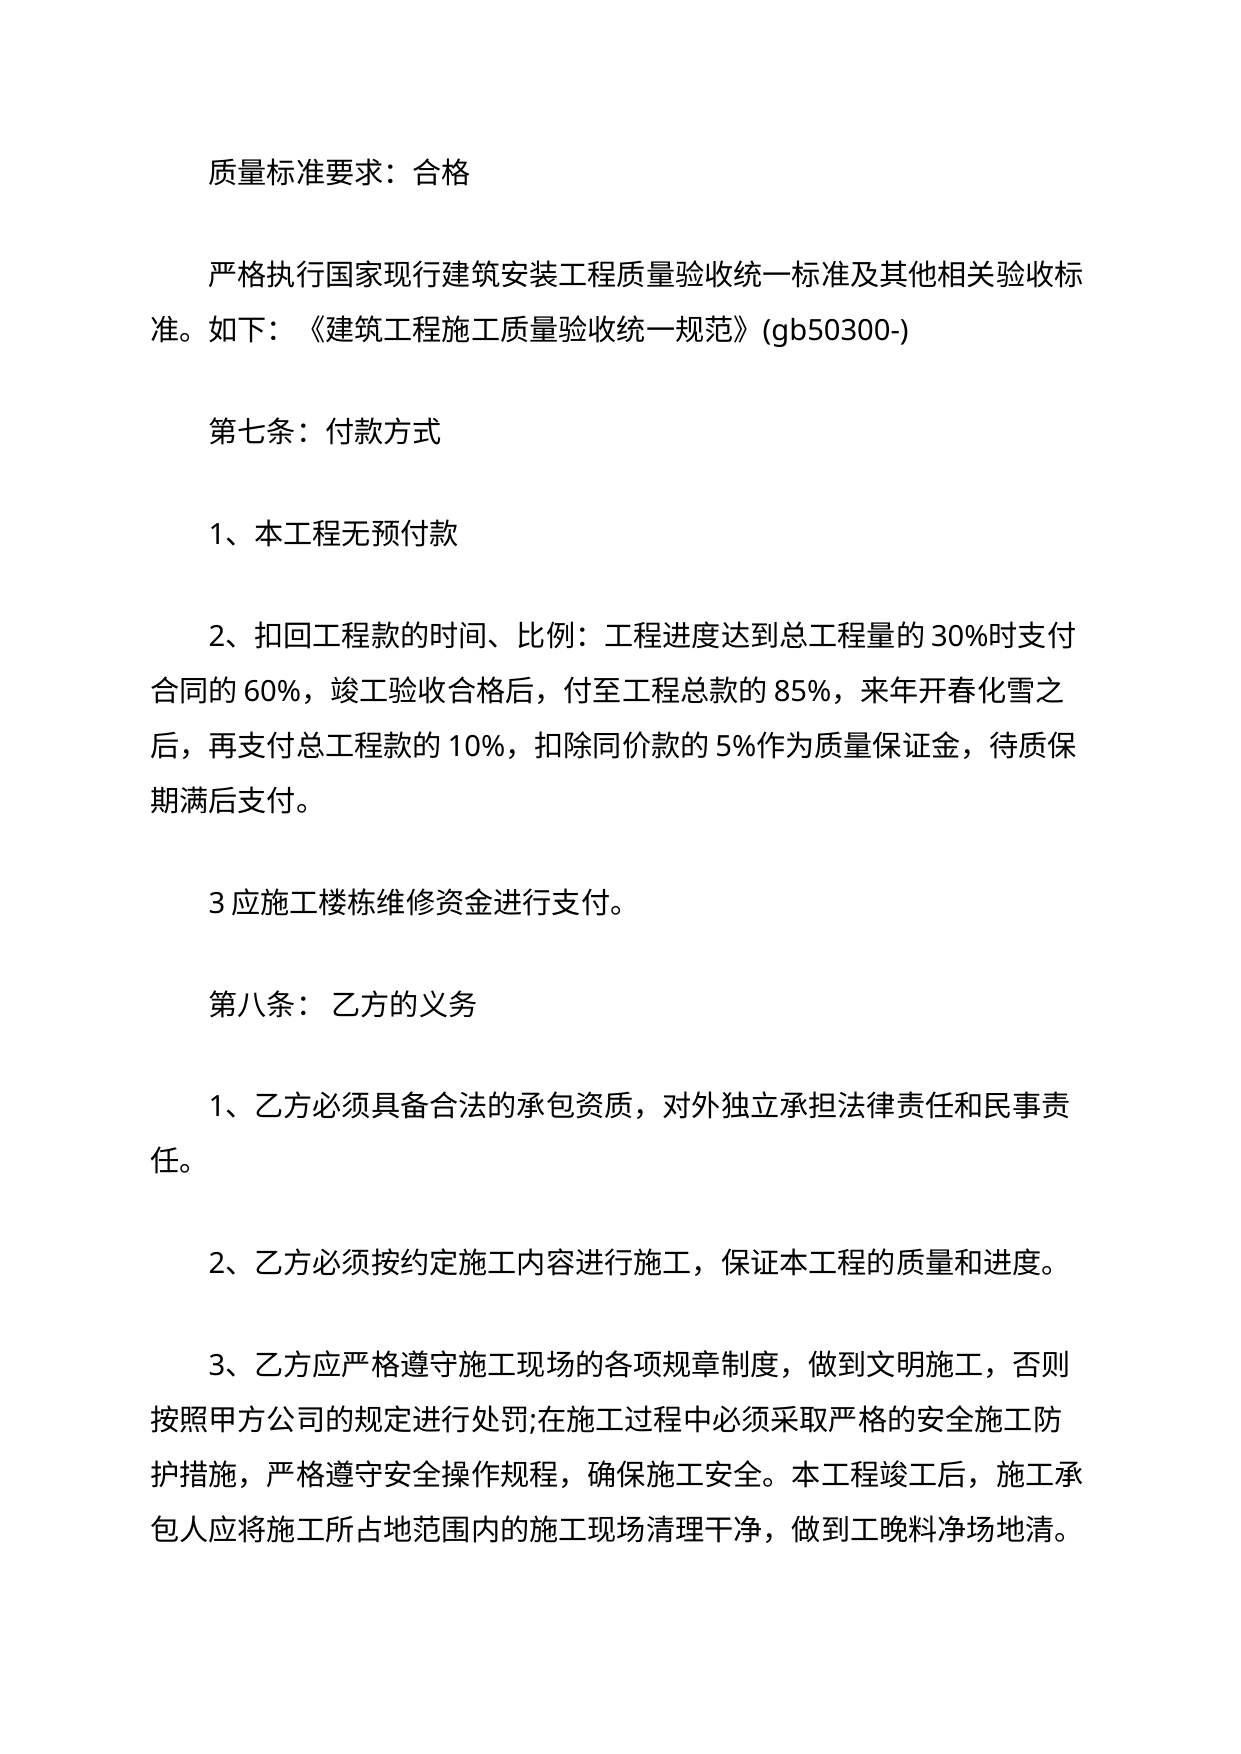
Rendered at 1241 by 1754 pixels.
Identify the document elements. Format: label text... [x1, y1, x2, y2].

text 3应施工楼栋维修资金进行支付。 [150, 879, 1090, 922]
text 1、本工程无预付款 [150, 510, 1090, 553]
text 1、乙方必须具备合法的承包资质，对外独立承担法律责任和民事责任。 [150, 1083, 1090, 1180]
text 3、乙方应严格遵守施工现场的各项规章制度，做到文明施工，否则按照甲方公司的规定进行处罚;在施工过程中必须采取严格的安全施工防护措施，严格遵守安全操作规程，确保施工安全。本工程竣工后，施工承包人应将施工所占地范围内的施工现场清理干净，做到工晚料净场地清。 [150, 1342, 1090, 1549]
text 质量标准要求：合格 [150, 150, 1090, 192]
text 2、扣回工程款的时间、比例：工程进度达到总工程量的30%时支付合同的60%，竣工验收合格后，付至工程总款的85%，来年开春化雪之后，再支付总工程款的10%，扣除同价款的5%作为质量保证金，待质保期满后支付。 [150, 612, 1090, 820]
text 第七条：付款方式 [150, 409, 1090, 451]
text 第八条： 乙方的义务 [150, 981, 1090, 1023]
text 严格执行国家现行建筑安装工程质量验收统一标准及其他相关验收标准。如下：《建筑工程施工质量验收统一规范》(gb50300-) [150, 252, 1090, 349]
text 2、乙方必须按约定施工内容进行施工，保证本工程的质量和进度。 [150, 1240, 1090, 1282]
